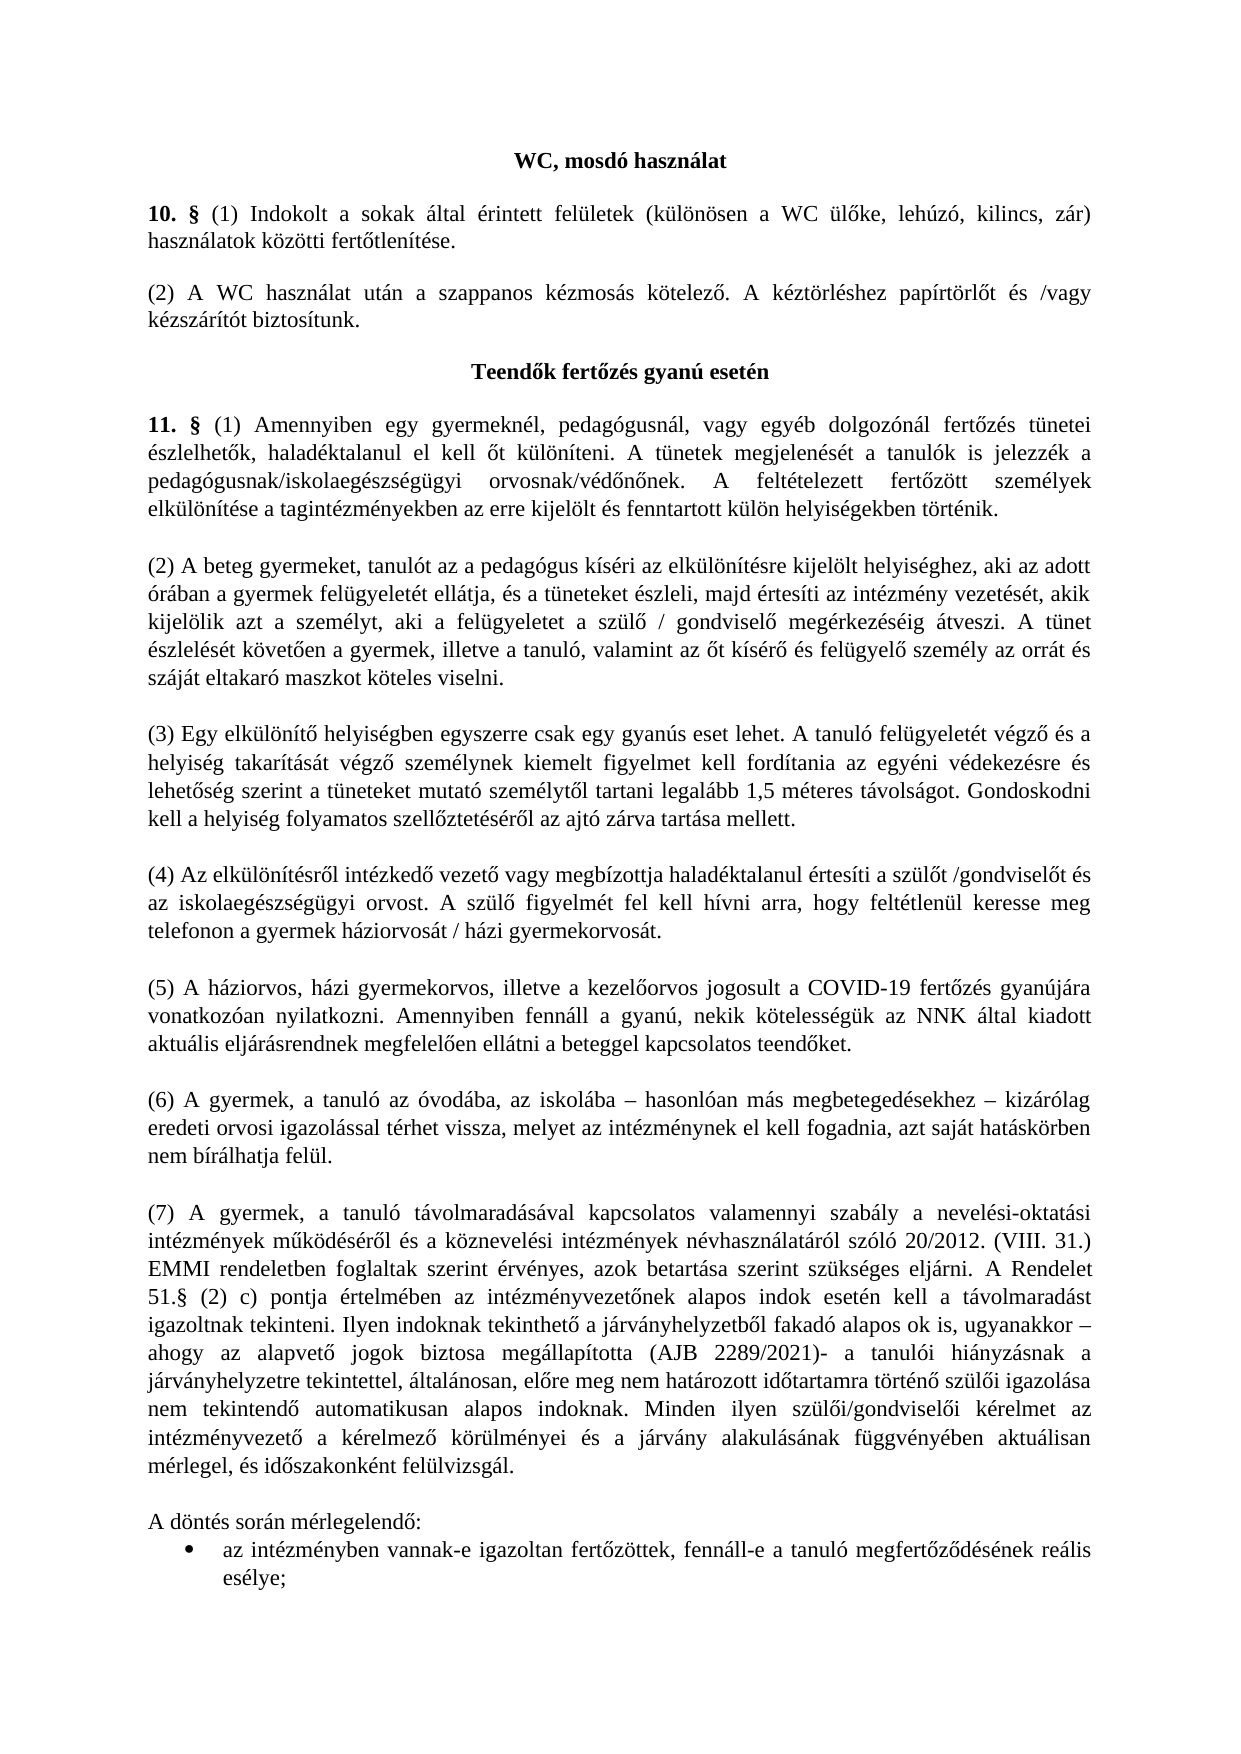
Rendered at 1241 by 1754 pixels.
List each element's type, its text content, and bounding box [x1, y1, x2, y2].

text (4) Az elkülönítésről intézkedő vezető vagy megbízottja haladéktalanul értesíti a szülőt /gondviselőt és az iskolaegészségügyi orvost. A szülő figyelmét fel kell hívni arra, hogy feltétlenül keresse meg telefonon a gyermek háziorvosát / házi gyermekorvosát. [148, 861, 1093, 944]
text A döntés során mérlegelendő: [148, 1508, 1093, 1534]
text 10. § (1) Indokolt a sokak által érintett felületek (különösen a WC ülőke, lehúzó, kilincs, zár) használatok közötti fertőtlenítése. [148, 200, 1093, 253]
text (2) A WC használat után a szappanos kézmosás kötelező. A kéztörléshez papírtörlőt és /vagy kézszárítót biztosítunk. [148, 279, 1093, 332]
text (2) A beteg gyermeket, tanulót az a pedagógus kíséri az elkülönítésre kijelölt helyiséghez, aki az adott órában a gyermek felügyeletét ellátja, és a tüneteket észleli, majd értesíti az intézmény vezetését, akik kijelölik azt a személyt, aki a felügyeletet a szülő / gondviselő megérkezéséig átveszi. A tünet észlelését követően a gyermek, illetve a tanuló, valamint az őt kísérő és felügyelő személy az orrát és száját eltakaró maszkot köteles viselni. [148, 552, 1093, 691]
text WC, mosdó használat [148, 148, 1093, 174]
text 11. § (1) Amennyiben egy gyermeknél, pedagógusnál, vagy egyéb dolgozónál fertőzés tünetei észlelhetők, haladéktalanul el kell őt különíteni. A tünetek megjelenését a tanulók is jelezzék a pedagógusnak/iskolaegészségügyi orvosnak/védőnőnek. A feltételezett fertőzött személyek elkülönítése a tagintézményekben az erre kijelölt és fenntartott külön helyiségekben történik. [148, 411, 1093, 522]
text Teendők fertőzés gyanú esetén [148, 358, 1093, 385]
text (7) A gyermek, a tanuló távolmaradásával kapcsolatos valamennyi szabály a nevelési-oktatási intézmények működéséről és a köznevelési intézmények névhasználatáról szóló 20/2012. (VIII. 31.) EMMI rendeletben foglaltak szerint érvényes, azok betartása szerint szükséges eljárni. A Rendelet 51.§ (2) c) pontja értelmében az intézményvezetőnek alapos indok esetén kell a távolmaradást igazoltnak tekinteni. Ilyen indoknak tekinthető a járványhelyzetből fakadó alapos ok is, ugyanakkor –ahogy az alapvető jogok biztosa megállapította (AJB 2289/2021)- a tanulói hiányzásnak a járványhelyzetre tekintettel, általánosan, előre meg nem határozott időtartamra történő szülői igazolása nem tekintendő automatikusan alapos indoknak. Minden ilyen szülői/gondviselői kérelmet az intézményvezető a kérelmező körülményei és a járvány alakulásának függvényében aktuálisan mérlegel, és időszakonként felülvizsgál. [148, 1199, 1093, 1478]
list az intézményben vannak-e igazoltan fertőzöttek, fennáll-e a tanuló megfertőződésének reális esélye; [185, 1536, 1093, 1591]
text (5) A háziorvos, házi gyermekorvos, illetve a kezelőorvos jogosult a COVID-19 fertőzés gyanújára vonatkozóan nyilatkozni. Amennyiben fennáll a gyanú, nekik kötelességük az NNK által kiadott aktuális eljárásrendnek megfelelően ellátni a beteggel kapcsolatos teendőket. [148, 974, 1093, 1056]
text (6) A gyermek, a tanuló az óvodába, az iskolába – hasonlóan más megbetegedésekhez – kizárólag eredeti orvosi igazolással térhet vissza, melyet az intézménynek el kell fogadnia, azt saját hatáskörben nem bírálhatja felül. [148, 1086, 1093, 1169]
text (3) Egy elkülönítő helyiségben egyszerre csak egy gyanús eset lehet. A tanuló felügyeletét végző és a helyiség takarítását végző személynek kiemelt figyelmet kell fordítania az egyéni védekezésre és lehetőség szerint a tüneteket mutató személytől tartani legalább 1,5 méteres távolságot. Gondoskodni kell a helyiség folyamatos szellőztetéséről az ajtó zárva tartása mellett. [148, 721, 1093, 831]
